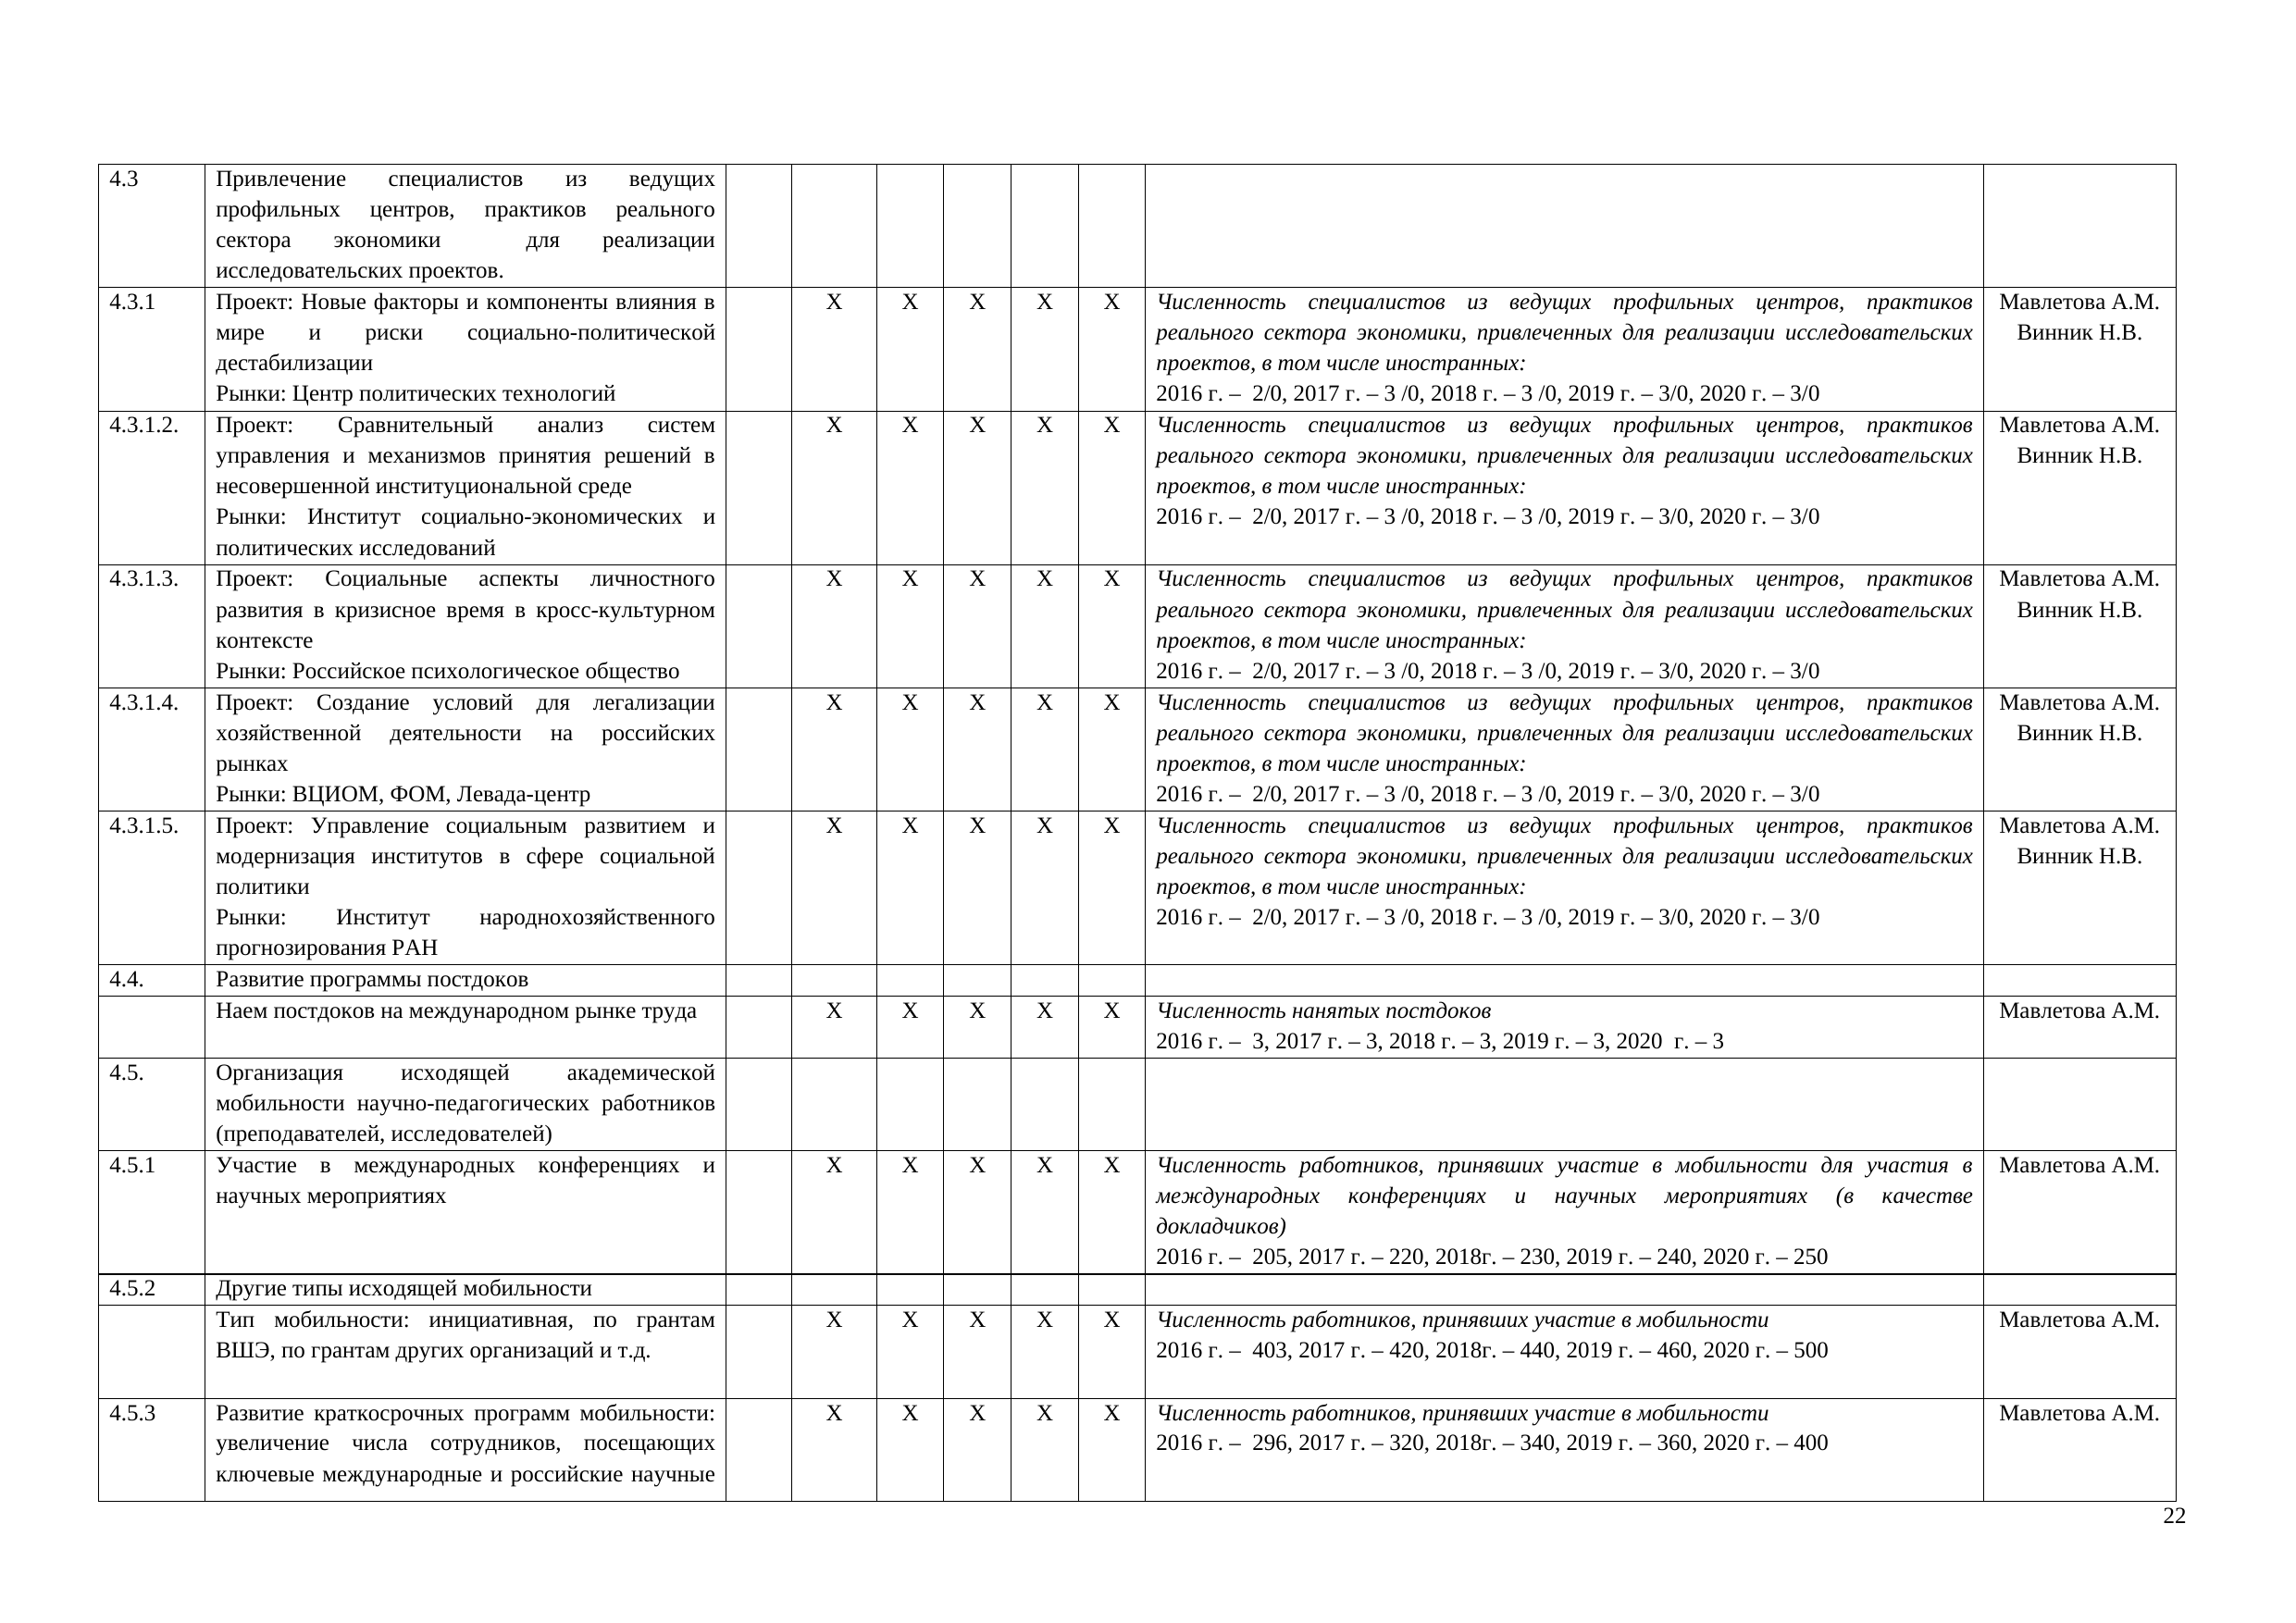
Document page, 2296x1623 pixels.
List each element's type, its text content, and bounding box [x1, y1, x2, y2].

table_cell Х [792, 1399, 876, 1501]
table_cell Х [877, 1151, 943, 1273]
table_cell [726, 1399, 791, 1501]
table_cell Х [1011, 1399, 1078, 1501]
table_cell 4.3.1.3. [99, 565, 205, 688]
table_cell 4.5. [99, 1059, 205, 1150]
table_cell Численность специалистов из ведущих профильных центров, практиков реального сектора экономики, привлеченных для реализации исследовательских проектов, в том числе иностранных: 2016 г. – 2/0, 2017 г. – 3 /0, 2018 г. – 3 /0, 2019 г. – 3/0, 2020 г. – 3/0 [1146, 412, 1983, 564]
table_cell Х [944, 812, 1011, 964]
table_cell Х [1079, 1399, 1145, 1501]
table_cell [1984, 165, 2176, 287]
table_cell [877, 1275, 943, 1305]
table_cell Проект: Сравнительный анализ систем управления и механизмов принятия решений в несовершенной институциональной среде Рынки: Институт социально-экономических и политических исследований [205, 412, 726, 564]
table_cell Проект: Создание условий для легализации хозяйственной деятельности на российских рынках Рынки: ВЦИОМ, ФОМ, Левада-центр [205, 688, 726, 811]
table_cell [726, 688, 791, 811]
table_cell Х [1079, 997, 1145, 1058]
table_cell 4.3.1 [99, 288, 205, 410]
table_cell [944, 165, 1011, 287]
table_cell Мавлетова А.М. [1984, 997, 2176, 1058]
table_cell 4.4. [99, 965, 205, 996]
table_cell Х [1079, 1151, 1145, 1273]
table_cell Х [792, 812, 876, 964]
table_cell Х [877, 565, 943, 688]
table_cell [726, 565, 791, 688]
table_cell Мавлетова А.М. Винник Н.В. [1984, 565, 2176, 688]
table_cell [726, 812, 791, 964]
table_cell Х [792, 1306, 876, 1398]
table_cell [726, 1306, 791, 1398]
table_cell [1079, 1059, 1145, 1150]
table_cell Х [877, 997, 943, 1058]
table_cell [1079, 165, 1145, 287]
table_cell [1984, 1059, 2176, 1150]
table_cell [1079, 1275, 1145, 1305]
table_cell 4.5.2 [99, 1275, 205, 1305]
table_cell 4.3.1.4. [99, 688, 205, 811]
table_cell [726, 412, 791, 564]
table_cell Х [944, 288, 1011, 410]
table_cell Х [792, 565, 876, 688]
table_cell [726, 1151, 791, 1273]
table_cell Х [792, 688, 876, 811]
table_cell Х [877, 812, 943, 964]
table_cell Численность работников, принявших участие в мобильности для участия в международных конференциях и научных мероприятиях (в качестве докладчиков) 2016 г. – 205, 2017 г. – 220, 2018г. – 230, 2019 г. – 240, 2020 г. – 250 [1146, 1151, 1983, 1273]
table_cell Х [1011, 288, 1078, 410]
table_cell Численность нанятых постдоков 2016 г. – 3, 2017 г. – 3, 2018 г. – 3, 2019 г. – 3, 2020 г. – 3 [1146, 997, 1983, 1058]
table_cell Х [877, 288, 943, 410]
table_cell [205, 1399, 726, 1501]
table_cell Участие в международных конференциях и научных мероприятиях [205, 1151, 726, 1273]
table_cell Х [877, 1306, 943, 1398]
table_cell Развитие программы постдоков [205, 965, 726, 996]
table_cell [726, 288, 791, 410]
table_cell [1011, 965, 1078, 996]
table_cell [944, 965, 1011, 996]
table_cell Х [1079, 1306, 1145, 1398]
table_cell Тип мобильности: инициативная, по грантам ВШЭ, по грантам других организаций и т.д. [205, 1306, 726, 1398]
table_cell Численность специалистов из ведущих профильных центров, практиков реального сектора экономики, привлеченных для реализации исследовательских проектов, в том числе иностранных: 2016 г. – 2/0, 2017 г. – 3 /0, 2018 г. – 3 /0, 2019 г. – 3/0, 2020 г. – 3/0 [1146, 565, 1983, 688]
table_cell [99, 997, 205, 1058]
table_cell Х [1079, 812, 1145, 964]
table_cell Мавлетова А.М. [1984, 1151, 2176, 1273]
table_cell Проект: Социальные аспекты личностного развития в кризисное время в кросс-культурном контексте Рынки: Российское психологическое общество [205, 565, 726, 688]
table_cell Х [944, 565, 1011, 688]
table_cell [726, 965, 791, 996]
table_cell Х [877, 1399, 943, 1501]
table_cell Х [1011, 812, 1078, 964]
table_cell [1146, 965, 1983, 996]
table_cell Х [1079, 565, 1145, 688]
table_cell Х [1011, 1306, 1078, 1398]
table_cell 4.3 [99, 165, 205, 287]
table_cell Х [792, 288, 876, 410]
table_cell Мавлетова А.М. Винник Н.В. [1984, 812, 2176, 964]
table_cell Х [944, 1306, 1011, 1398]
table_cell [1079, 965, 1145, 996]
table_cell Х [1011, 1151, 1078, 1273]
table_cell Х [877, 412, 943, 564]
table_cell Х [792, 1151, 876, 1273]
table_cell Х [944, 412, 1011, 564]
table_cell Х [792, 412, 876, 564]
table_cell 4.3.1.5. [99, 812, 205, 964]
table_cell Мавлетова А.М. [1984, 1399, 2176, 1501]
table_cell 4.5.3 [99, 1399, 205, 1501]
table_cell [1984, 965, 2176, 996]
table_cell Х [1011, 997, 1078, 1058]
table_cell Мавлетова А.М. Винник Н.В. [1984, 688, 2176, 811]
table_cell [1146, 1275, 1983, 1305]
table_cell [877, 965, 943, 996]
table_cell Х [1079, 688, 1145, 811]
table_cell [1146, 1399, 1983, 1501]
table_cell [792, 165, 876, 287]
table_cell Х [1011, 412, 1078, 564]
table_cell Проект: Управление социальным развитием и модернизация институтов в сфере социальной политики Рынки: Институт народнохозяйственного прогнозирования РАН [205, 812, 726, 964]
table_cell Мавлетова А.М. Винник Н.В. [1984, 288, 2176, 410]
table_cell [726, 997, 791, 1058]
table_cell Численность специалистов из ведущих профильных центров, практиков реального сектора экономики, привлеченных для реализации исследовательских проектов, в том числе иностранных: 2016 г. – 2/0, 2017 г. – 3 /0, 2018 г. – 3 /0, 2019 г. – 3/0, 2020 г. – 3/0 [1146, 688, 1983, 811]
table_cell [792, 1059, 876, 1150]
table_cell Привлечение специалистов из ведущих профильных центров, практиков реального сектора экономики для реализации исследовательских проектов. [205, 165, 726, 287]
table_cell Х [944, 997, 1011, 1058]
table_cell Х [877, 688, 943, 811]
table_cell Численность специалистов из ведущих профильных центров, практиков реального сектора экономики, привлеченных для реализации исследовательских проектов, в том числе иностранных: 2016 г. – 2/0, 2017 г. – 3 /0, 2018 г. – 3 /0, 2019 г. – 3/0, 2020 г. – 3/0 [1146, 812, 1983, 964]
table_cell [877, 1059, 943, 1150]
table_cell [726, 1275, 791, 1305]
table_cell [99, 1306, 205, 1398]
table_cell Численность специалистов из ведущих профильных центров, практиков реального сектора экономики, привлеченных для реализации исследовательских проектов, в том числе иностранных: 2016 г. – 2/0, 2017 г. – 3 /0, 2018 г. – 3 /0, 2019 г. – 3/0, 2020 г. – 3/0 [1146, 288, 1983, 410]
table_cell Мавлетова А.М. [1984, 1306, 2176, 1398]
table_cell [1011, 165, 1078, 287]
table_cell 4.3.1.2. [99, 412, 205, 564]
table_cell [1984, 1275, 2176, 1305]
table_cell Х [792, 997, 876, 1058]
table_cell Х [944, 1399, 1011, 1501]
table_cell [1011, 1059, 1078, 1150]
table_cell [944, 1059, 1011, 1150]
table_cell [944, 1275, 1011, 1305]
table_cell Наем постдоков на международном рынке труда [205, 997, 726, 1058]
table_cell 4.5.1 [99, 1151, 205, 1273]
table_cell Х [1079, 412, 1145, 564]
table_cell [726, 1059, 791, 1150]
table_cell Численность работников, принявших участие в мобильности 2016 г. – 403, 2017 г. – 420, 2018г. – 440, 2019 г. – 460, 2020 г. – 500 [1146, 1306, 1983, 1398]
table_cell [1146, 1059, 1983, 1150]
table_cell [1011, 1275, 1078, 1305]
table_cell Другие типы исходящей мобильности [205, 1275, 726, 1305]
table_cell Х [944, 1151, 1011, 1273]
table_cell Х [1011, 688, 1078, 811]
table_cell Проект: Новые факторы и компоненты влияния в мире и риски социально-политической дестабилизации Рынки: Центр политических технологий [205, 288, 726, 410]
table_cell Х [944, 688, 1011, 811]
table_cell Мавлетова А.М. Винник Н.В. [1984, 412, 2176, 564]
table_cell [792, 965, 876, 996]
table_cell [726, 165, 791, 287]
table_cell Организация исходящей академической мобильности научно-педагогических работников (преподавателей, исследователей) [205, 1059, 726, 1150]
table_cell Х [1079, 288, 1145, 410]
table_cell [1146, 165, 1983, 287]
table_cell [877, 165, 943, 287]
table_cell [792, 1275, 876, 1305]
table_cell Х [1011, 565, 1078, 688]
